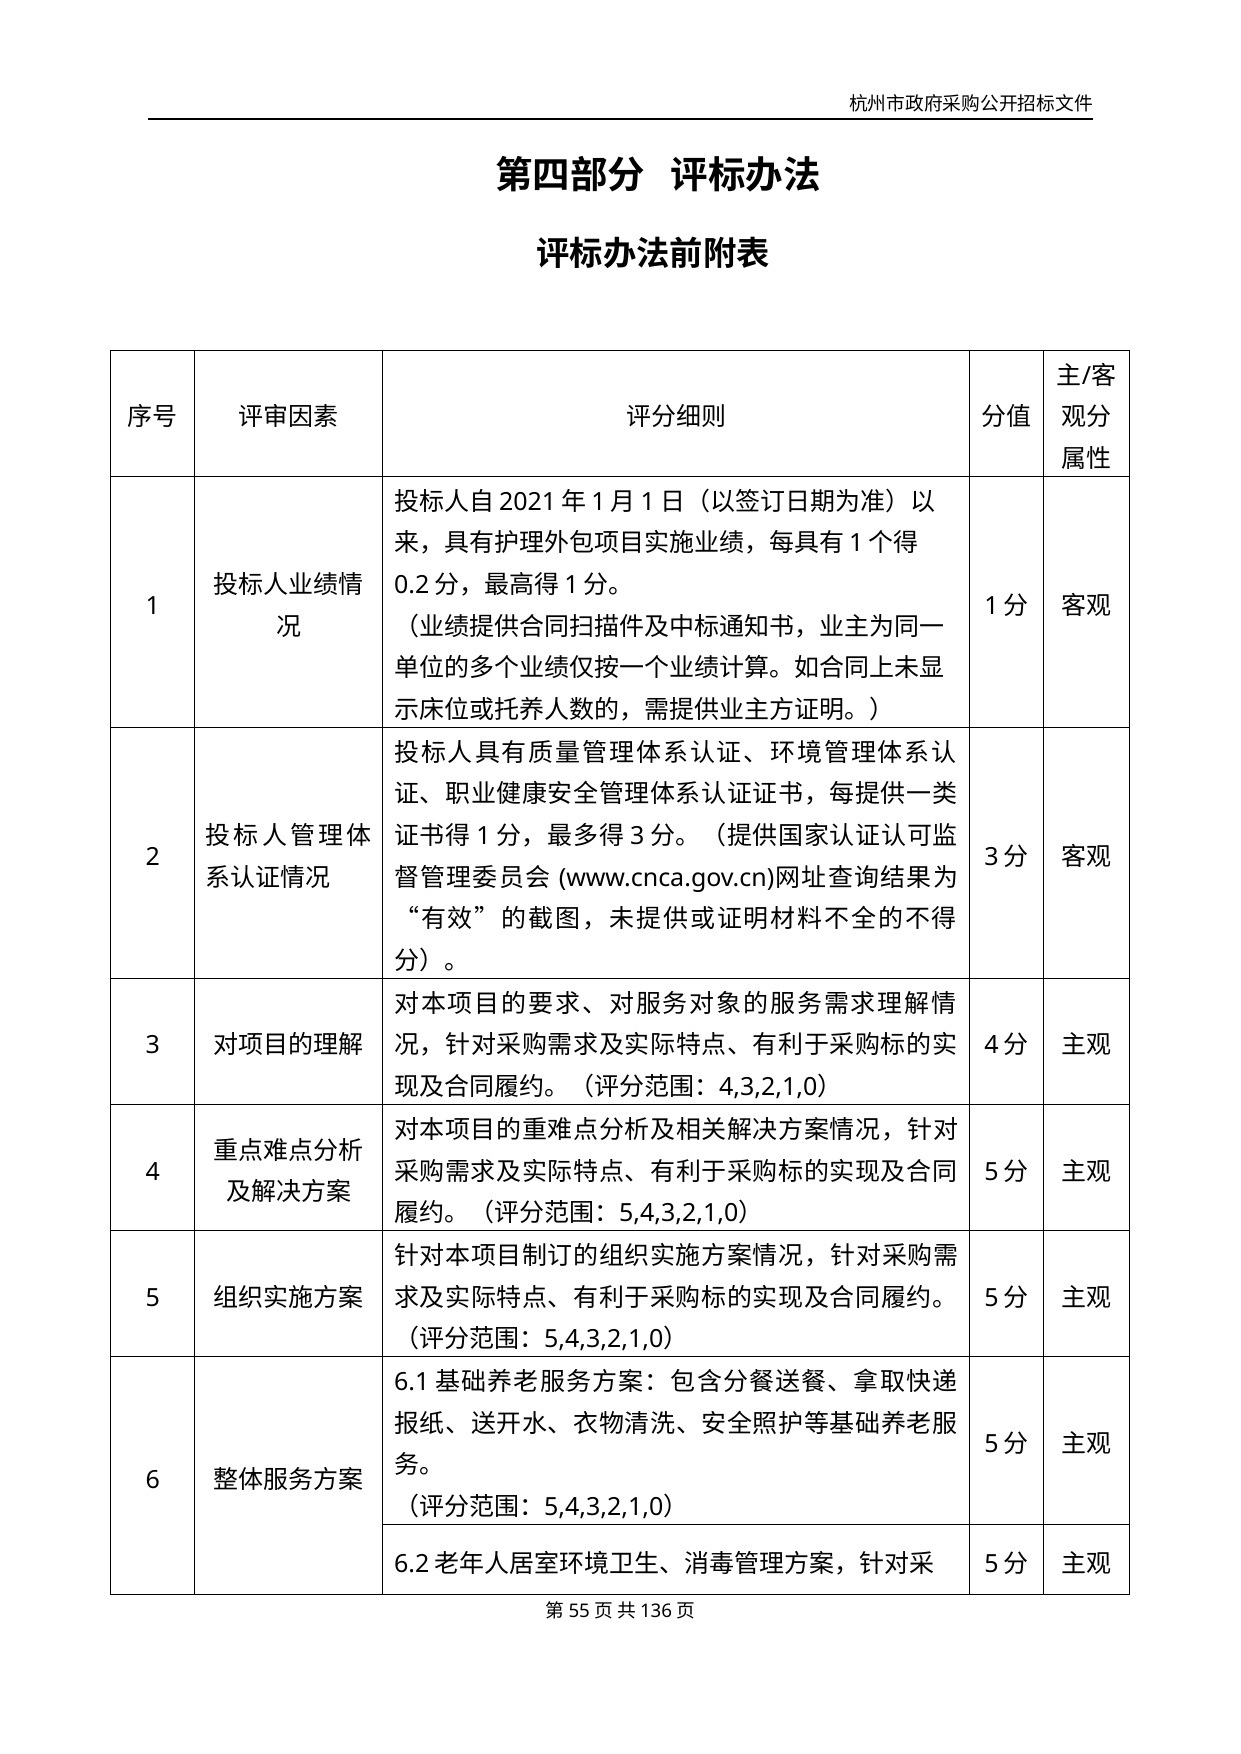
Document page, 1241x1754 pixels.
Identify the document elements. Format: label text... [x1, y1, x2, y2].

table_header 序号 [111, 351, 194, 476]
table_cell 1分 [970, 477, 1043, 727]
table_cell 主观 [1044, 979, 1129, 1104]
table_cell 3 [111, 979, 194, 1104]
table_cell 重点难点分析及解决方案 [195, 1105, 382, 1230]
table_header 主/客观分属性 [1044, 351, 1129, 476]
table_cell 6 [111, 1357, 194, 1594]
table_cell 投标人管理体系认证情况 [195, 728, 382, 978]
text 第四部分 评标办法 [148, 145, 1093, 199]
table_cell 投标人业绩情况 [195, 477, 382, 727]
table_cell 组织实施方案 [195, 1231, 382, 1356]
table_cell 对项目的理解 [195, 979, 382, 1104]
text 评标办法前附表 [148, 226, 1093, 274]
table_cell 投标人自2021年1月1日（以签订日期为准）以来，具有护理外包项目实施业绩，每具有1个得0.2分，最高得1分。 （业绩提供合同扫描件及中标通知书，业主为同一单位的多个业绩仅按一个业绩计算。如合同上未显示床位或托养人数的，需提供业主方证明。） [383, 477, 969, 727]
table_cell 主观 [1044, 1231, 1129, 1356]
table_cell 3分 [970, 728, 1043, 978]
table_header 分值 [970, 351, 1043, 476]
table_cell 4 [111, 1105, 194, 1230]
table_cell 主观 [1044, 1105, 1129, 1230]
table_cell 客观 [1044, 728, 1129, 978]
table_cell 5 [111, 1231, 194, 1356]
table_cell 整体服务方案 [195, 1357, 382, 1594]
table_cell 1 [111, 477, 194, 727]
table_cell 主观 [1044, 1525, 1129, 1594]
table_cell 4分 [970, 979, 1043, 1104]
table_cell 投标人具有质量管理体系认证、环境管理体系认证、职业健康安全管理体系认证证书，每提供一类证书得1分，最多得3分。（提供国家认证认可监督管理委员会 (www.cnca.gov.cn)网址查询结果为“有效”的截图，未提供或证明材料不全的不得分）。 [383, 728, 969, 978]
table_cell 主观 [1044, 1357, 1129, 1524]
table_cell 5分 [970, 1525, 1043, 1594]
table_cell 5分 [970, 1357, 1043, 1524]
table_cell 对本项目的重难点分析及相关解决方案情况，针对采购需求及实际特点、有利于采购标的实现及合同履约。（评分范围：5,4,3,2,1,0） [383, 1105, 969, 1230]
table_cell 5分 [970, 1105, 1043, 1230]
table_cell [383, 1525, 969, 1594]
table_cell 2 [111, 728, 194, 978]
table_cell 5分 [970, 1231, 1043, 1356]
table_cell 客观 [1044, 477, 1129, 727]
table_header 评审因素 [195, 351, 382, 476]
table_header 评分细则 [383, 351, 969, 476]
table_cell 6.1基础养老服务方案：包含分餐送餐、拿取快递报纸、送开水、衣物清洗、安全照护等基础养老服务。 （评分范围：5,4,3,2,1,0） [383, 1357, 969, 1524]
table_cell 针对本项目制订的组织实施方案情况，针对采购需求及实际特点、有利于采购标的实现及合同履约。（评分范围：5,4,3,2,1,0） [383, 1231, 969, 1356]
table_cell 对本项目的要求、对服务对象的服务需求理解情况，针对采购需求及实际特点、有利于采购标的实现及合同履约。（评分范围：4,3,2,1,0） [383, 979, 969, 1104]
